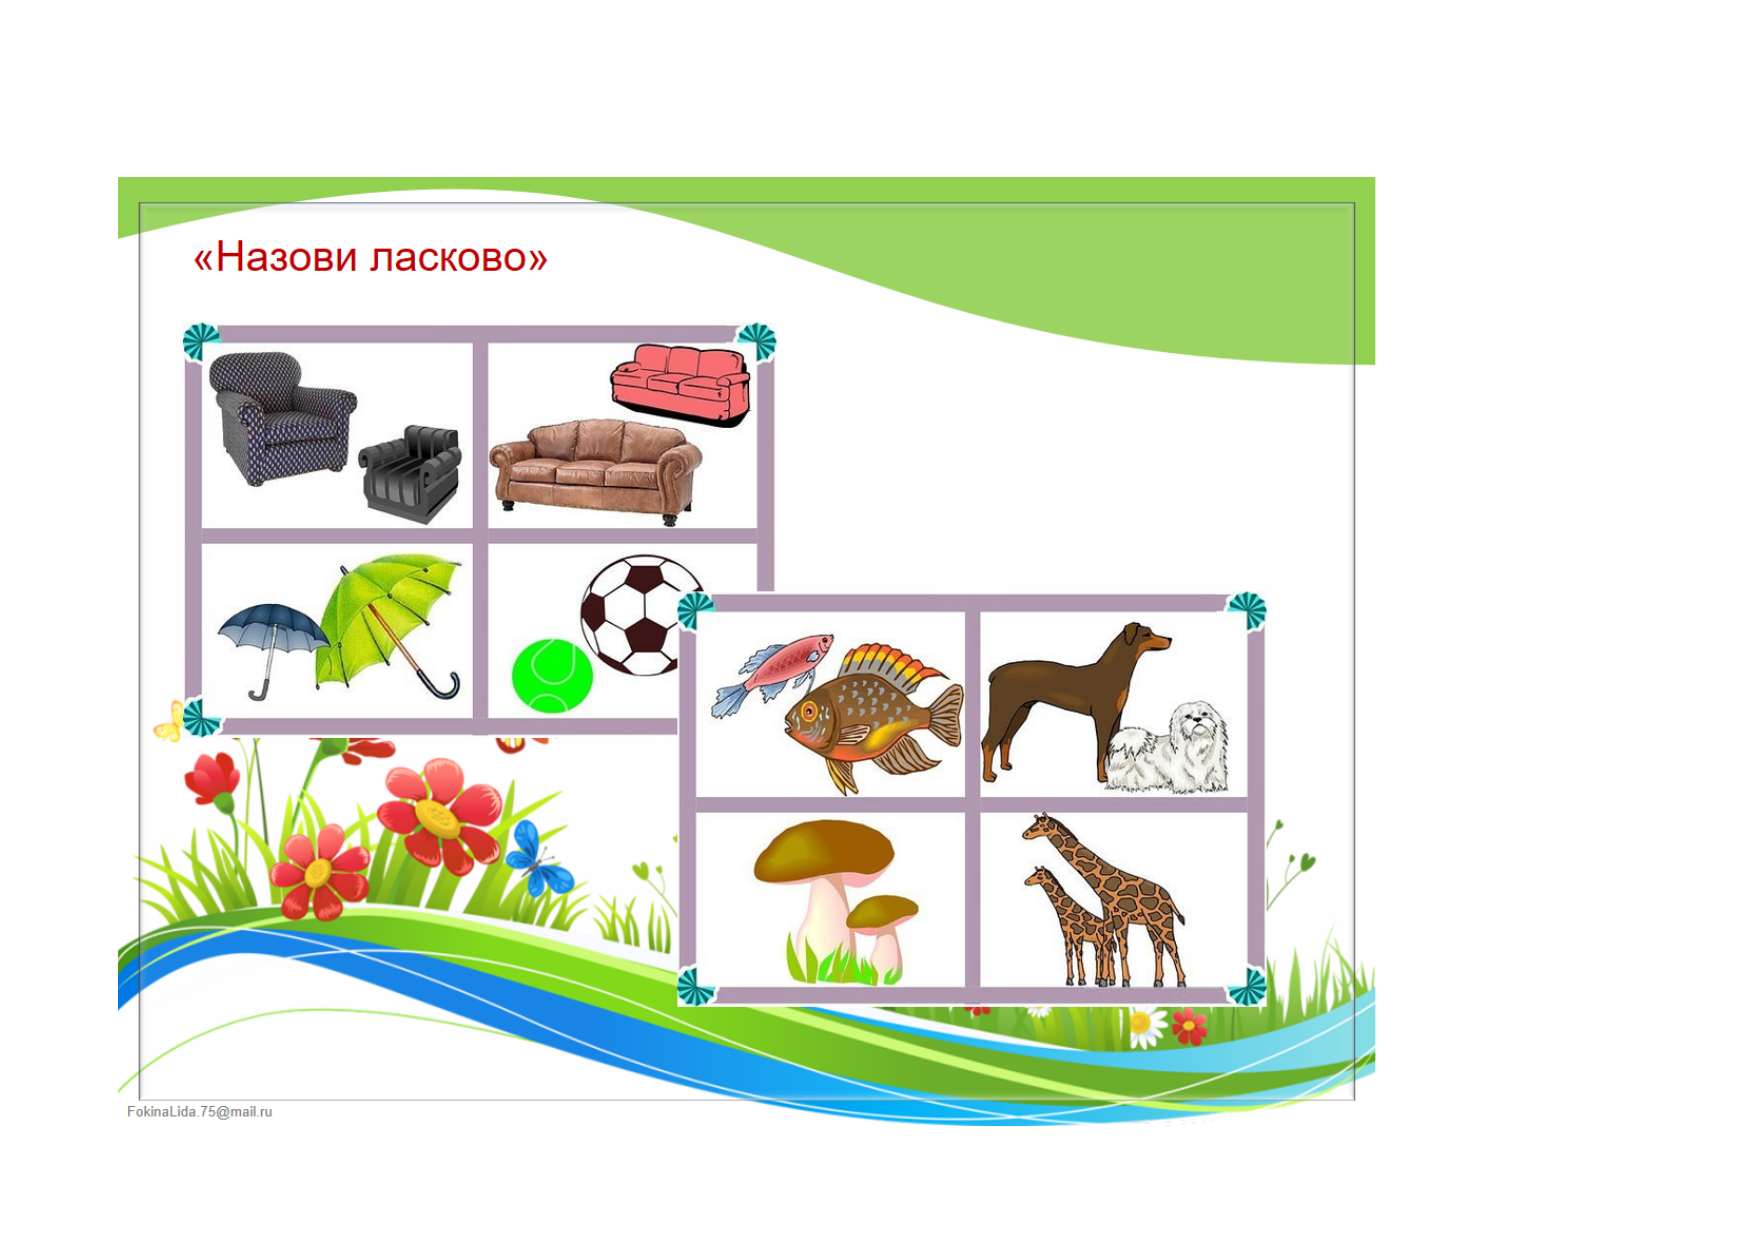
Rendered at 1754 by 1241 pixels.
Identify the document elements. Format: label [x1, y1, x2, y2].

picture [118, 177, 1376, 1126]
